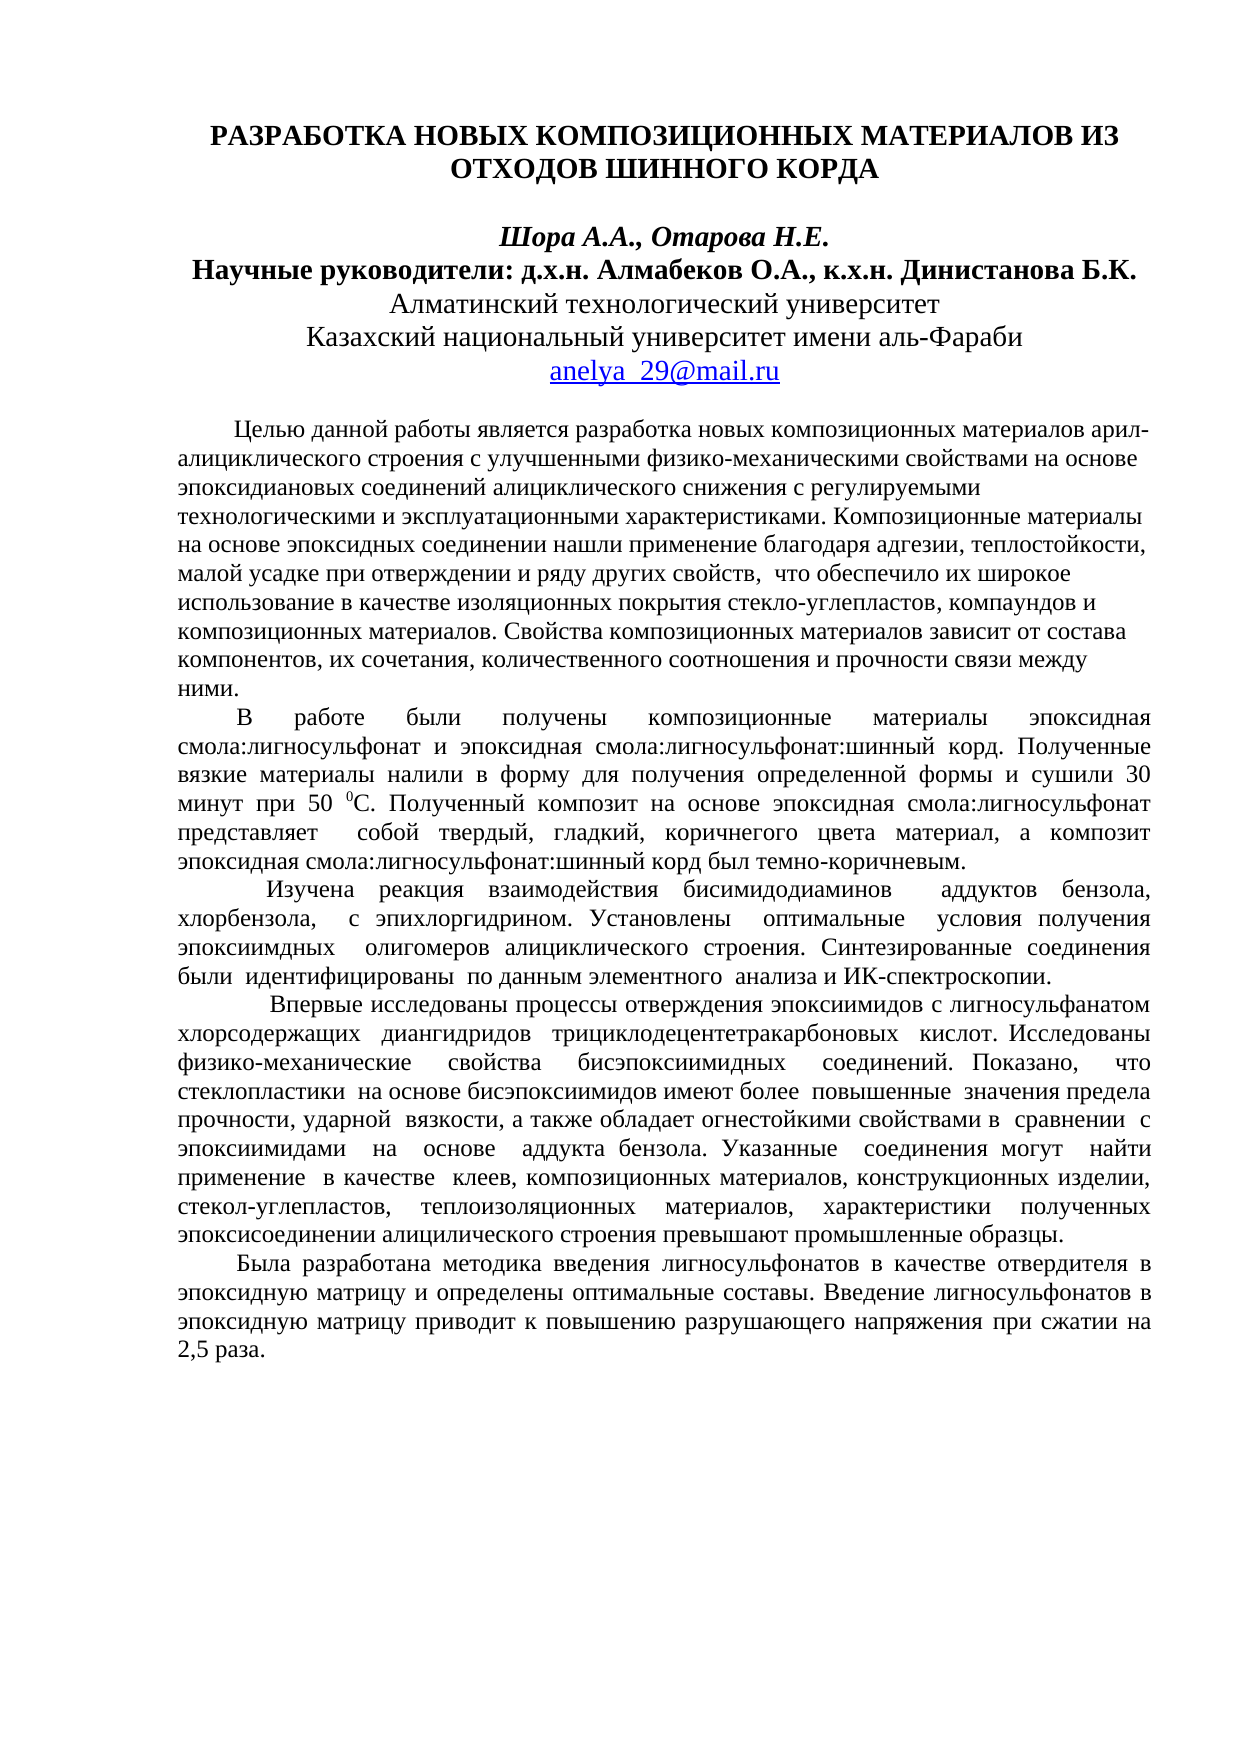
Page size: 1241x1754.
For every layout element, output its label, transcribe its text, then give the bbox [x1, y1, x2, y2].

text Алматинский технологический университет [177, 286, 1152, 319]
text Была разработана методика введения лигносульфонатов в качестве отвердителя в эпоксидную матрицу и определены оптимальные составы. Введение лигносульфонатов в эпоксидную матрицу приводит к повышению разрушающего напряжения при сжатии на 2,5 раза. [177, 1248, 1152, 1363]
text Впервые исследованы процессы отверждения эпоксиимидов с лигносульфанатом хлорсодержащих диангидридов трициклодецентетракарбоновых кислот. Исследованы физико-механические свойства бисэпоксиимидных соединений. Показано, что стеклопластики на основе бисэпоксиимидов имеют более повышенные значения предела прочности, ударной вязкости, а также обладает огнестойкими свойствами в сравнении с эпоксиимидами на основе аддукта бензола. Указанные соединения могут найти применение в качестве клеев, композиционных материалов, конструкционных изделии, стекол-углепластов, теплоизоляционных материалов, характеристики полученных эпоксисоединении алицилического строения превышают промышленные образцы. [177, 989, 1152, 1248]
text В работе были получены композиционные материалы эпоксидная смола:лигносульфонат и эпоксидная смола:лигносульфонат:шинный корд. Полученные вязкие материалы налили в форму для получения определенной формы и сушили 30 минут при 50 0С. Полученный композит на основе эпоксидная смола:лигносульфонат представляет собой твердый, гладкий, коричнегого цвета материал, а композит эпоксидная смола:лигносульфонат:шинный корд был темно-коричневым. [177, 702, 1152, 874]
text Казахский национальный университет имени аль-Фараби [177, 319, 1152, 353]
text Научные руководители: д.х.н. Алмабеков О.А., к.х.н. Динистанова Б.К. [177, 252, 1152, 286]
text Целью данной работы является разработка новых композиционных материалов арил-алициклического строения с улучшенными физико-механическими свойствами на основе эпоксидиановых соединений алициклического снижения с регулируемыми технологическими и эксплуатационными характеристиками. Композиционные материалы на основе эпоксидных соединении нашли применение благодаря адгезии, теплостойкости, малой усадке при отверждении и ряду других свойств, что обеспечило их широкое использование в качестве изоляционных покрытия стекло-углепластов, компаундов и композиционных материалов. Свойства композиционных материалов зависит от состава компонентов, их сочетания, количественного соотношения и прочности связи между ними. [177, 414, 1152, 702]
text РАЗРАБОТКА НОВЫХ КОМПОЗИЦИОННЫХ МАТЕРИАЛОВ ИЗ ОТХОДОВ ШИННОГО КОРДА [177, 118, 1152, 185]
text Изучена реакция взаимодействия бисимидодиаминов аддуктов бензола, хлорбензола, с эпихлоргидрином. Установлены оптимальные условия получения эпоксиимдных олигомеров алициклического строения. Синтезированные соединения были идентифицированы по данным элементного анализа и ИК-спектроскопии. [177, 874, 1152, 989]
text anelya_29@mail.ru [177, 353, 1152, 386]
text Шора А.А., Отарова Н.Е. [177, 219, 1152, 252]
